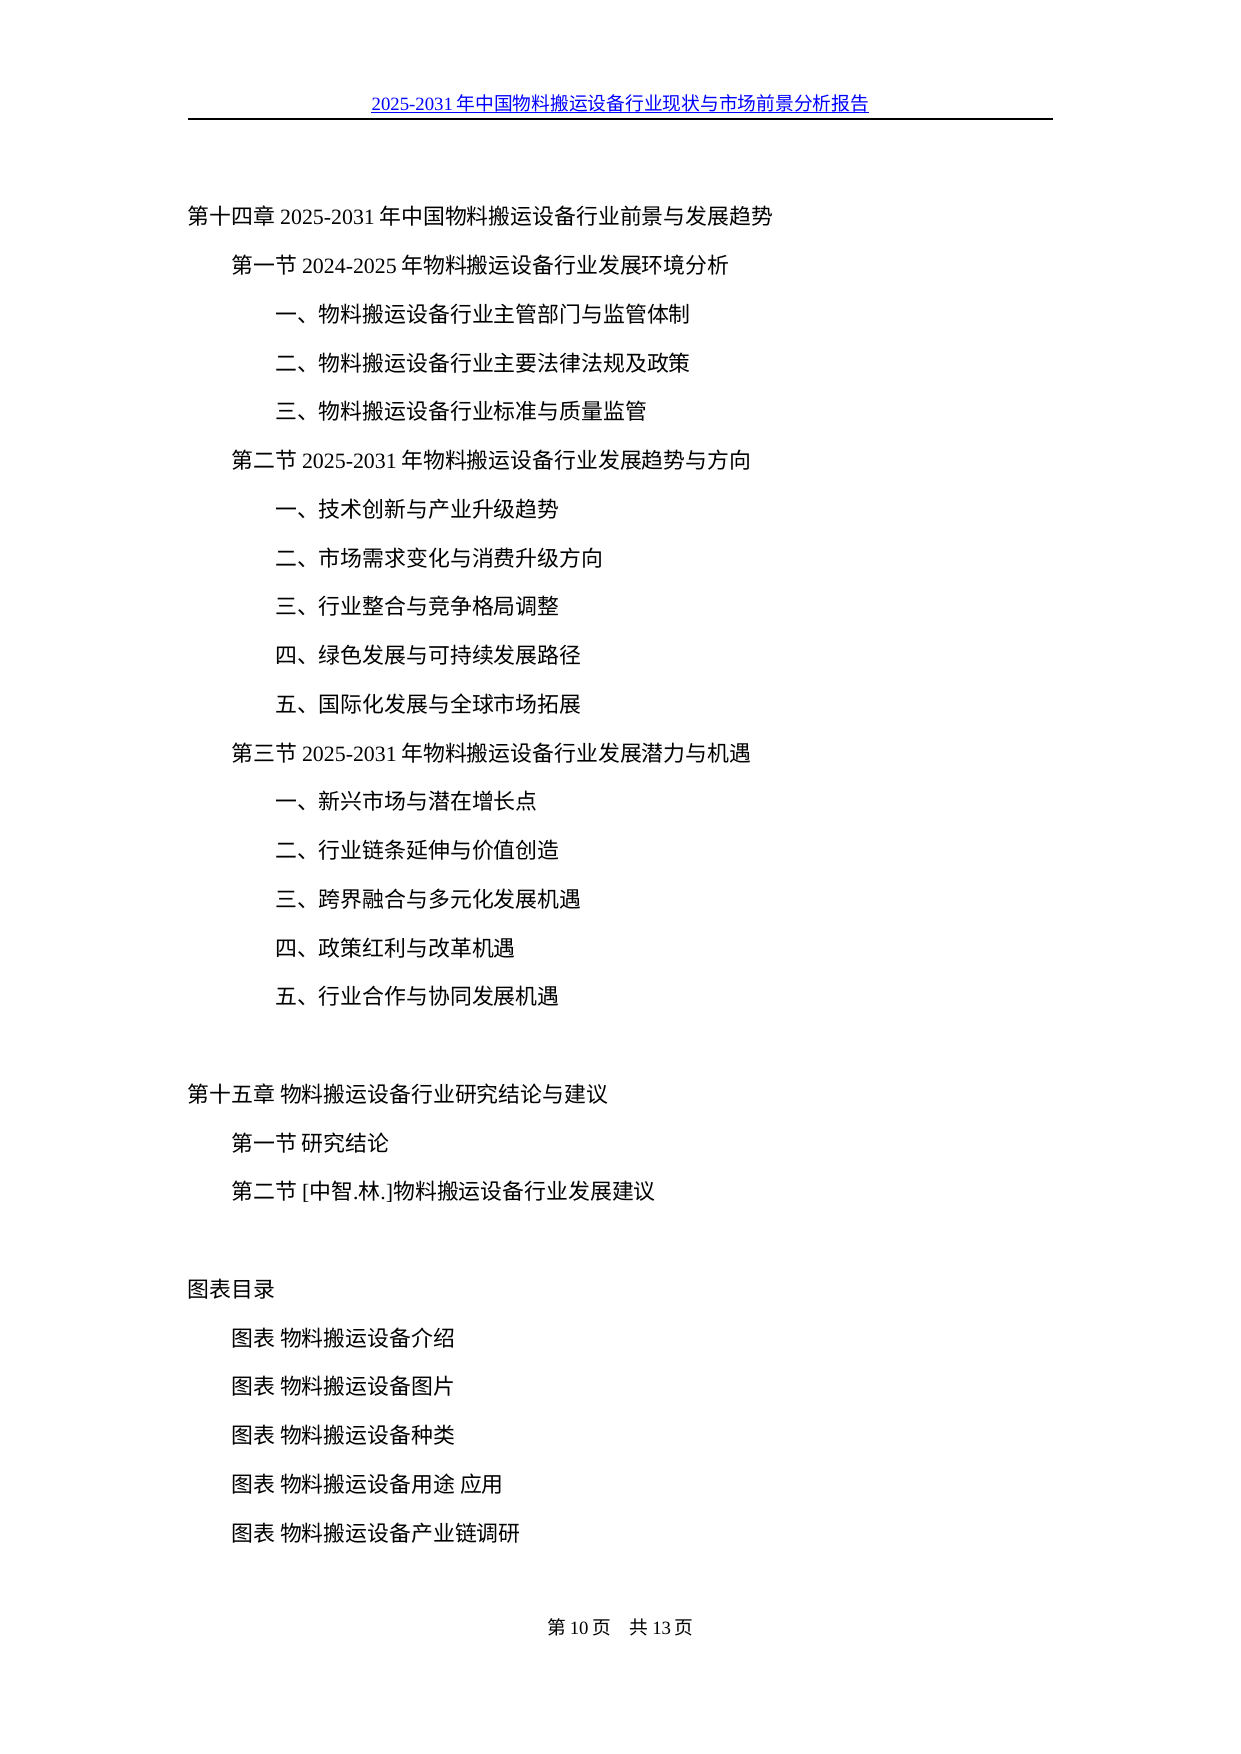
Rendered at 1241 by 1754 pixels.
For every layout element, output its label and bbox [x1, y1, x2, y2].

text [187, 150, 1053, 1548]
